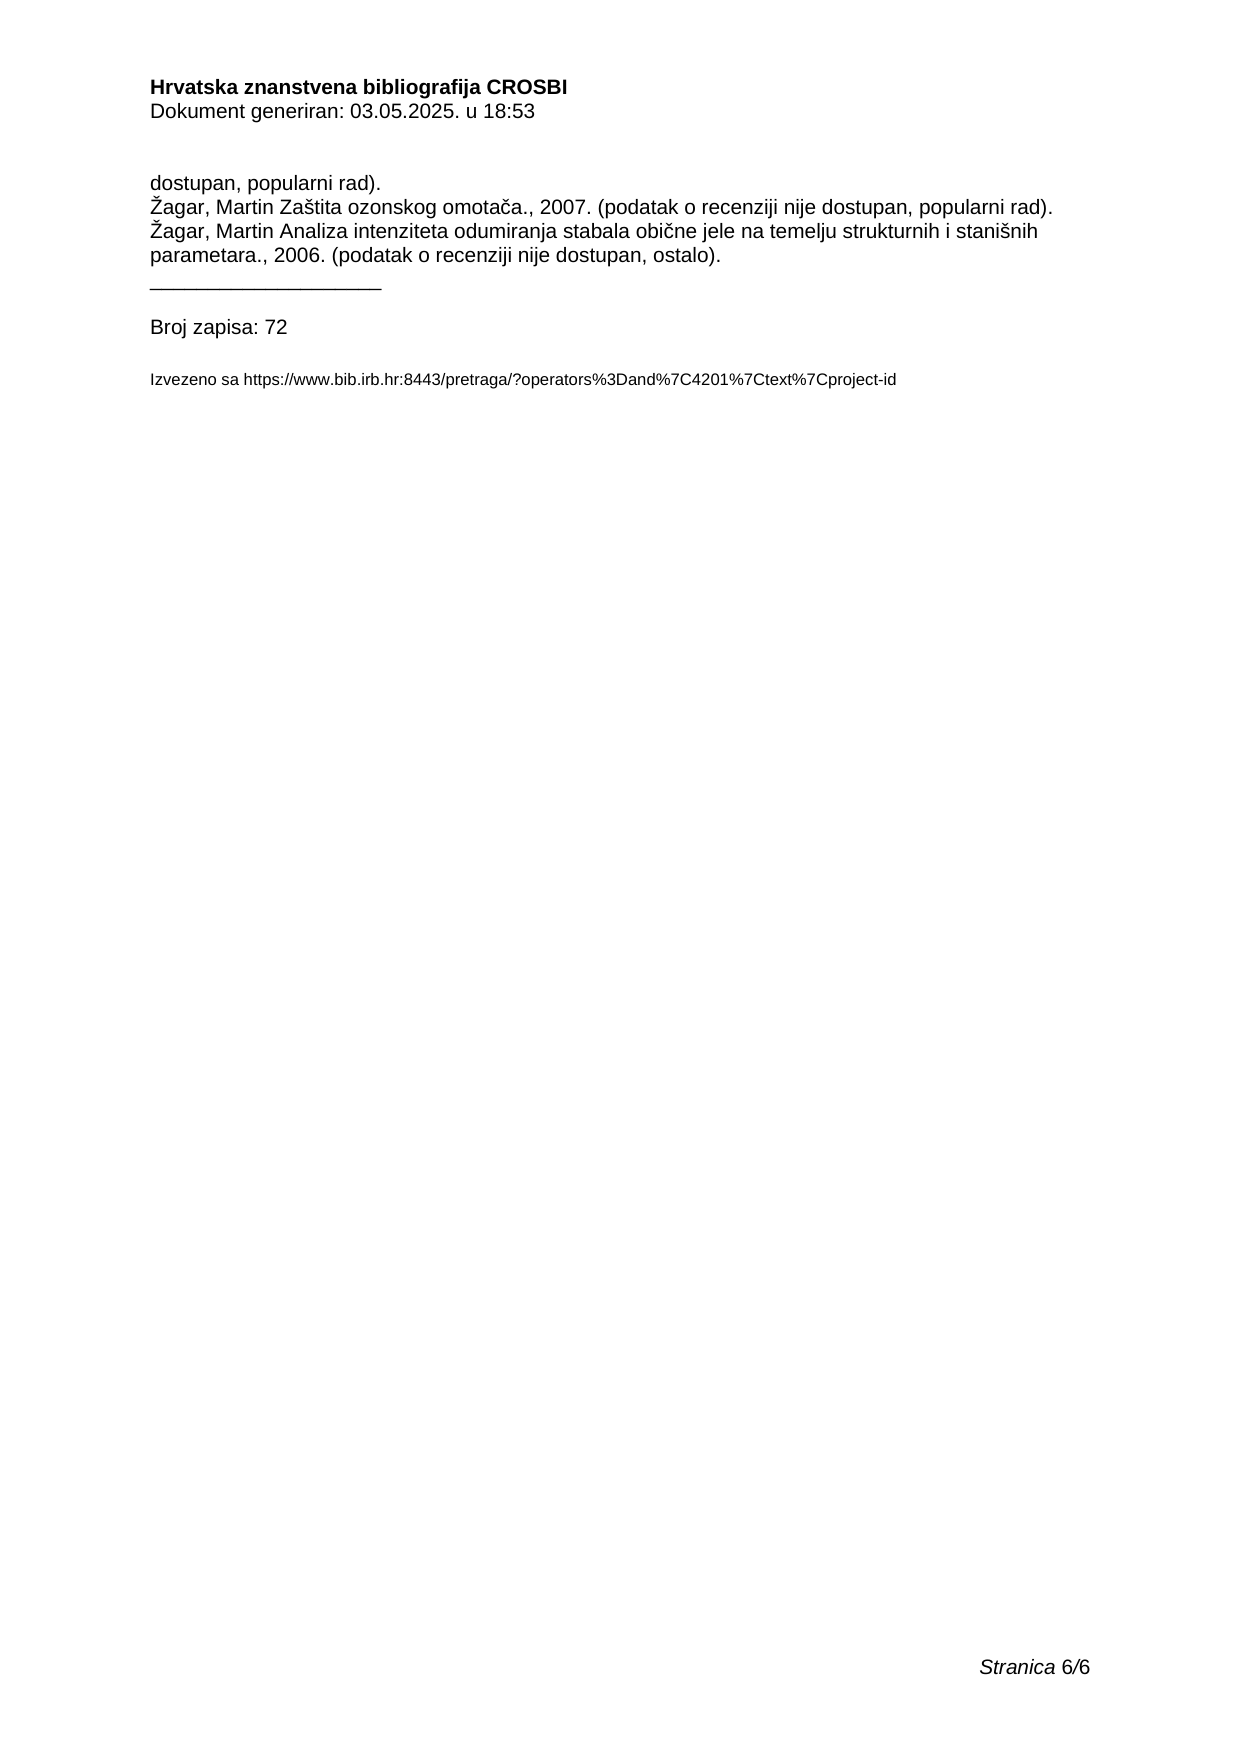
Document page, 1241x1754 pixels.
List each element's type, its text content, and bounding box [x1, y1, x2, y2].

text Žagar, Martin [150, 195, 1090, 219]
text Izvezeno sa https://www.bib.irb.hr:8443/pretraga/?operators%3Dand%7C4201%7Ctext%7Cproject-id [150, 370, 1090, 389]
text Žagar, Martin [150, 219, 1090, 267]
text Broj zapisa: 72 [150, 315, 1090, 339]
text Žagar, Martin [150, 171, 1090, 195]
text ____________________ [150, 267, 1090, 291]
